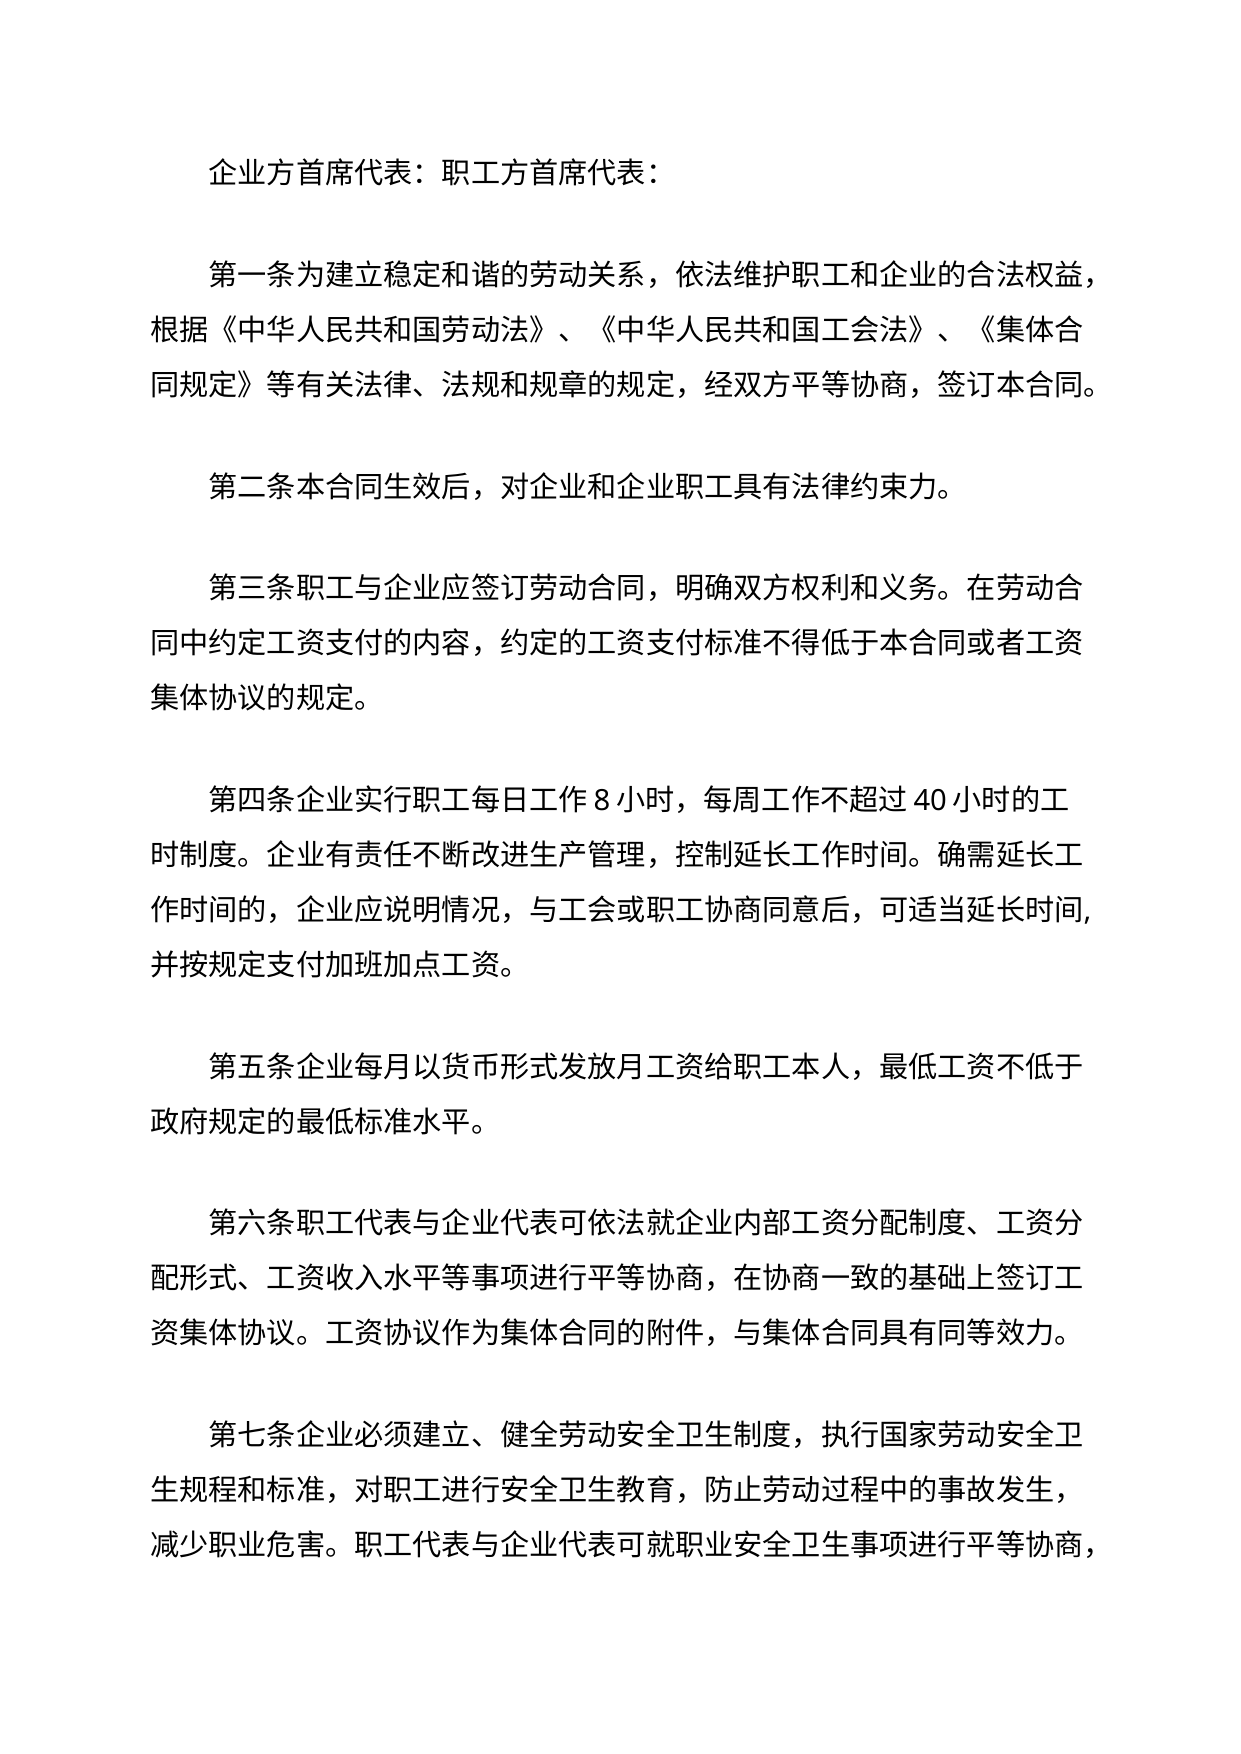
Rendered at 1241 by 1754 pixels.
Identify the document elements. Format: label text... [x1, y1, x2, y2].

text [150, 1412, 1090, 1564]
text 第二条本合同生效后，对企业和企业职工具有法律约束力。 [150, 463, 1090, 506]
text 第五条企业每月以货币形式发放月工资给职工本人，最低工资不低于政府规定的最低标准水平。 [150, 1043, 1090, 1141]
text 企业方首席代表：职工方首席代表： [150, 150, 1090, 192]
text 第六条职工代表与企业代表可依法就企业内部工资分配制度、工资分配形式、工资收入水平等事项进行平等协商，在协商一致的基础上签订工资集体协议。工资协议作为集体合同的附件，与集体合同具有同等效力。 [150, 1200, 1090, 1352]
text 第一条为建立稳定和谐的劳动关系，依法维护职工和企业的合法权益，根据《中华人民共和国劳动法》、《中华人民共和国工会法》、《集体合同规定》等有关法律、法规和规章的规定，经双方平等协商，签订本合同。 [150, 252, 1090, 404]
text 第四条企业实行职工每日工作8小时，每周工作不超过40小时的工时制度。企业有责任不断改进生产管理，控制延长工作时间。确需延长工作时间的，企业应说明情况，与工会或职工协商同意后，可适当延长时间,并按规定支付加班加点工资。 [150, 777, 1090, 984]
text 第三条职工与企业应签订劳动合同，明确双方权利和义务。在劳动合同中约定工资支付的内容，约定的工资支付标准不得低于本合同或者工资集体协议的规定。 [150, 565, 1090, 717]
